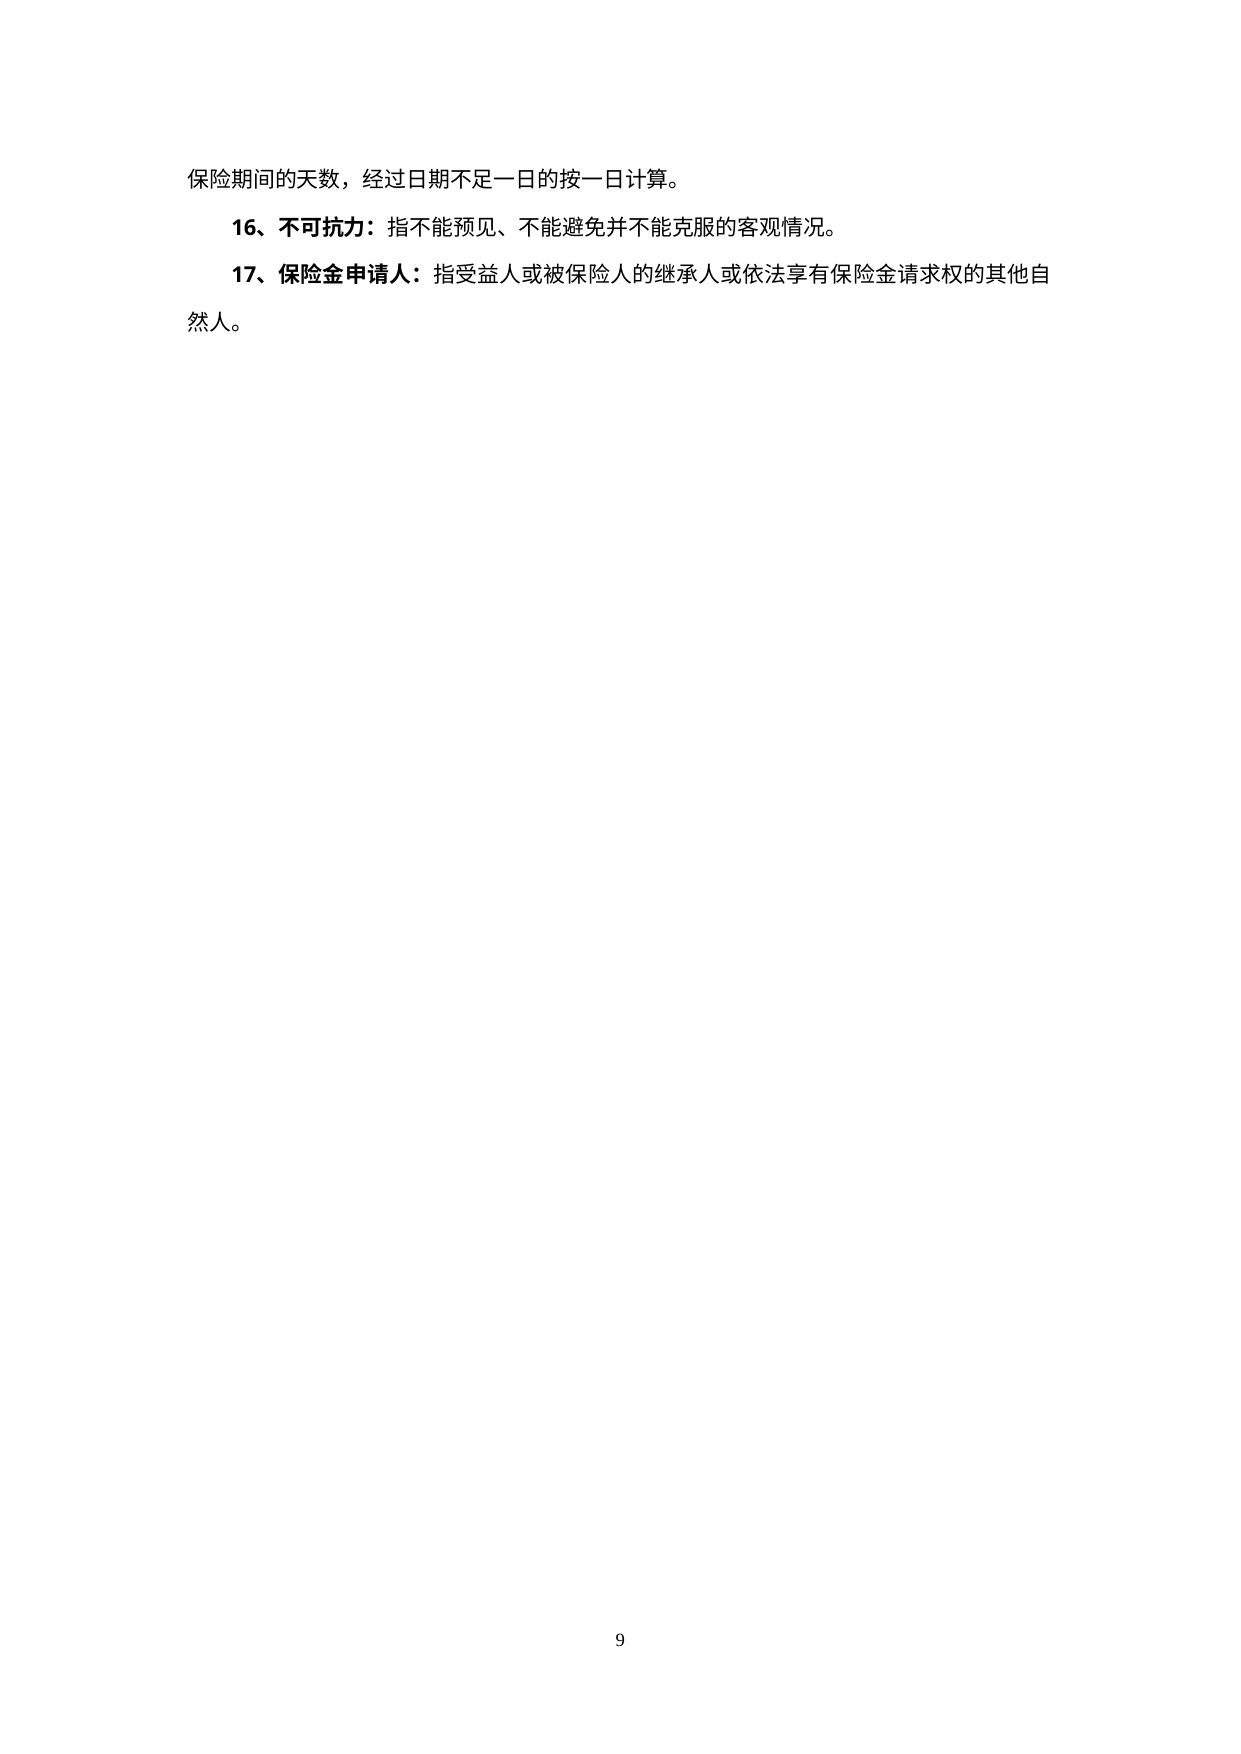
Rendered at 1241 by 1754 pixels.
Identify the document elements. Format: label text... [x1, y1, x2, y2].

text 16、不可抗力：指不能预见、不能避免并不能克服的客观情况。 [187, 209, 1053, 241]
text 17、保险金申请人：指受益人或被保险人的继承人或依法享有保险金请求权的其他自然人。 [187, 257, 1053, 336]
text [187, 162, 1053, 194]
